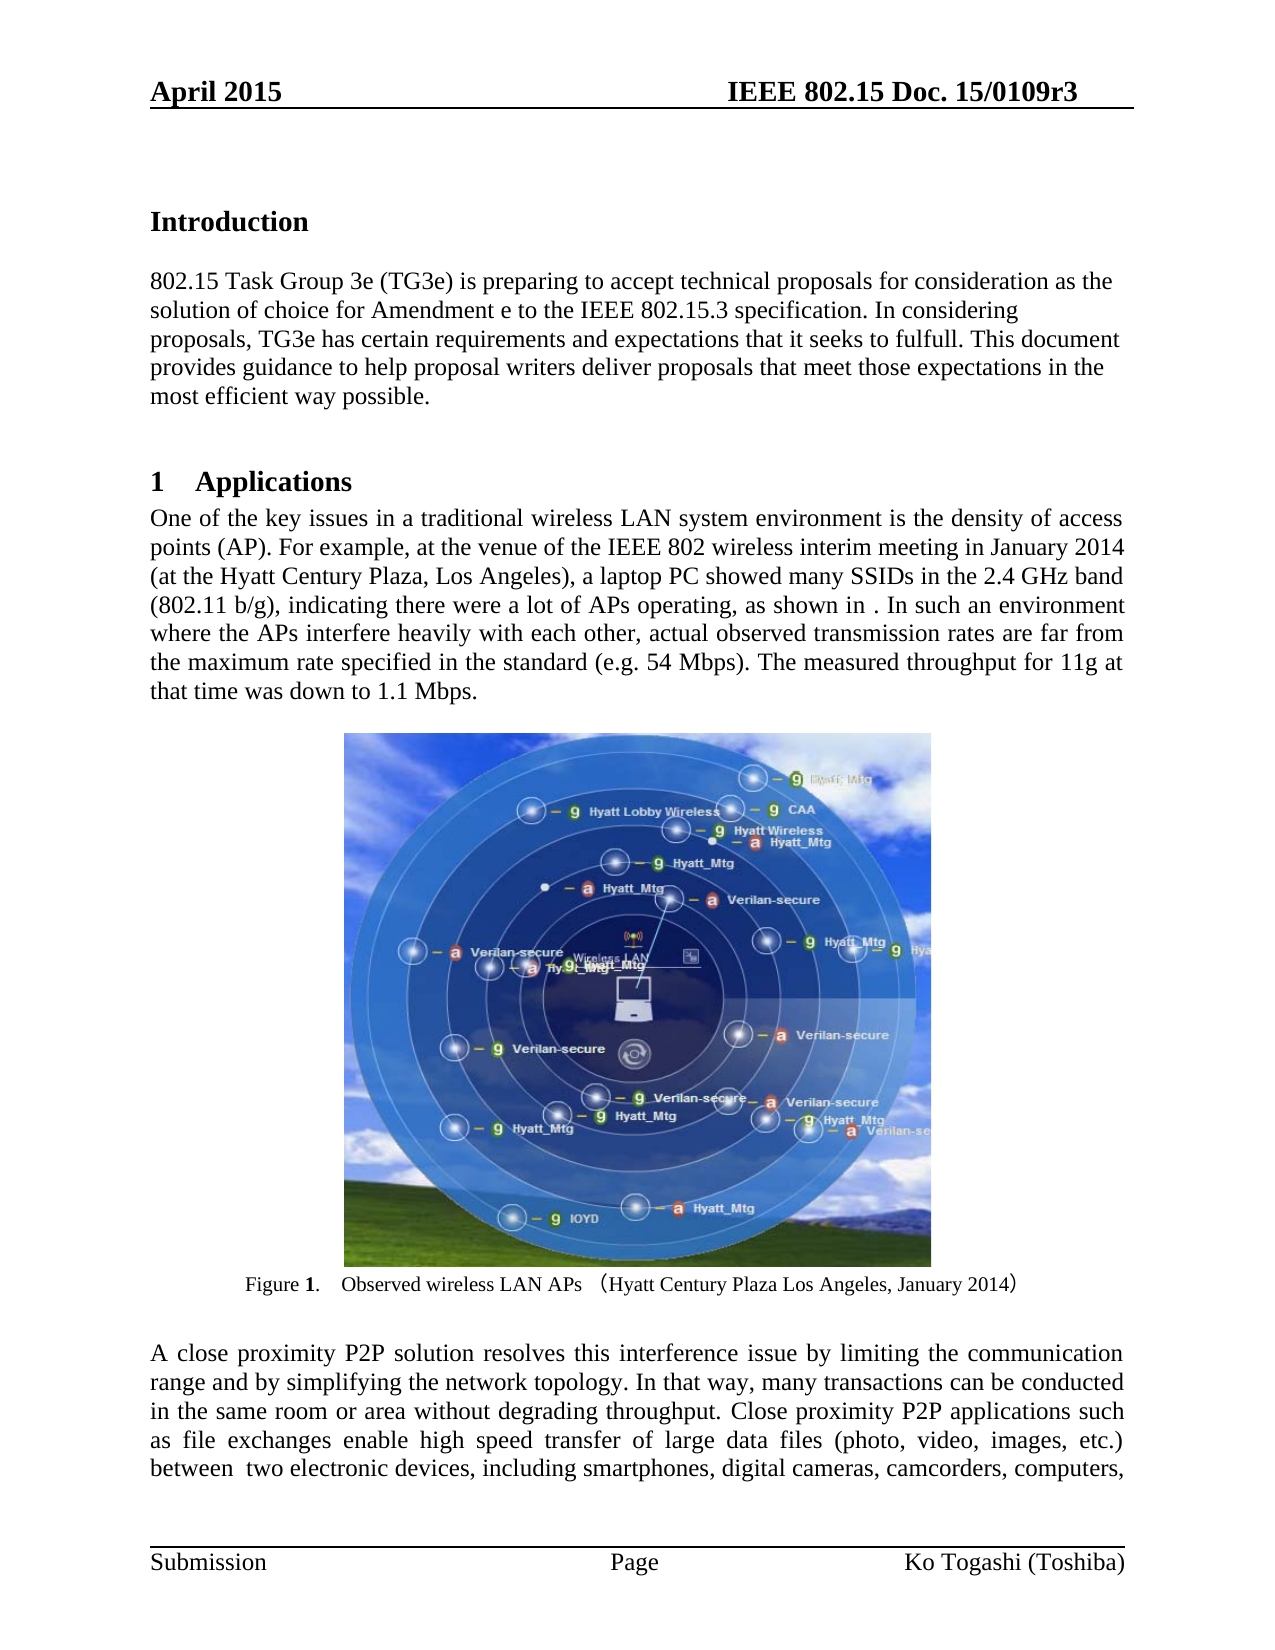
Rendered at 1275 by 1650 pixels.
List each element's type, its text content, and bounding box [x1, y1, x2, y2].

text 802.15 Task Group 3e (TG3e) is preparing to accept technical proposals for consideration as the solution of choice for Amendment e to the IEEE 802.15.3 specification. In considering proposals, TG3e has certain requirements and expectations that it seeks to fulfull. This document provides guidance to help proposal writers deliver proposals that meet those expectations in the most efficient way possible. [150, 266, 1125, 410]
text Figure 1. Observed wireless LAN APs （Hyatt Century Plaza Los Angeles, January 2014） [150, 1267, 1125, 1297]
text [150, 1338, 1125, 1482]
subtitle Applications [150, 464, 1125, 497]
text Introduction [150, 204, 1125, 237]
text One of the key issues in a traditional wireless LAN system environment is the density of access points (AP). For example, at the venue of the IEEE 802 wireless interim meeting in January 2014 (at the Hyatt Century Plaza, Los Angeles), a laptop PC showed many SSIDs in the 2.4 GHz band (802.11 b/g), indicating there were a lot of APs operating, as shown in Figure 1. In such an environment where the APs interfere heavily with each other, actual observed transmission rates are far from the maximum rate specified in the standard (e.g. 54 Mbps). The measured throughput for 11g at that time was down to 1.1 Mbps. [150, 503, 1125, 705]
